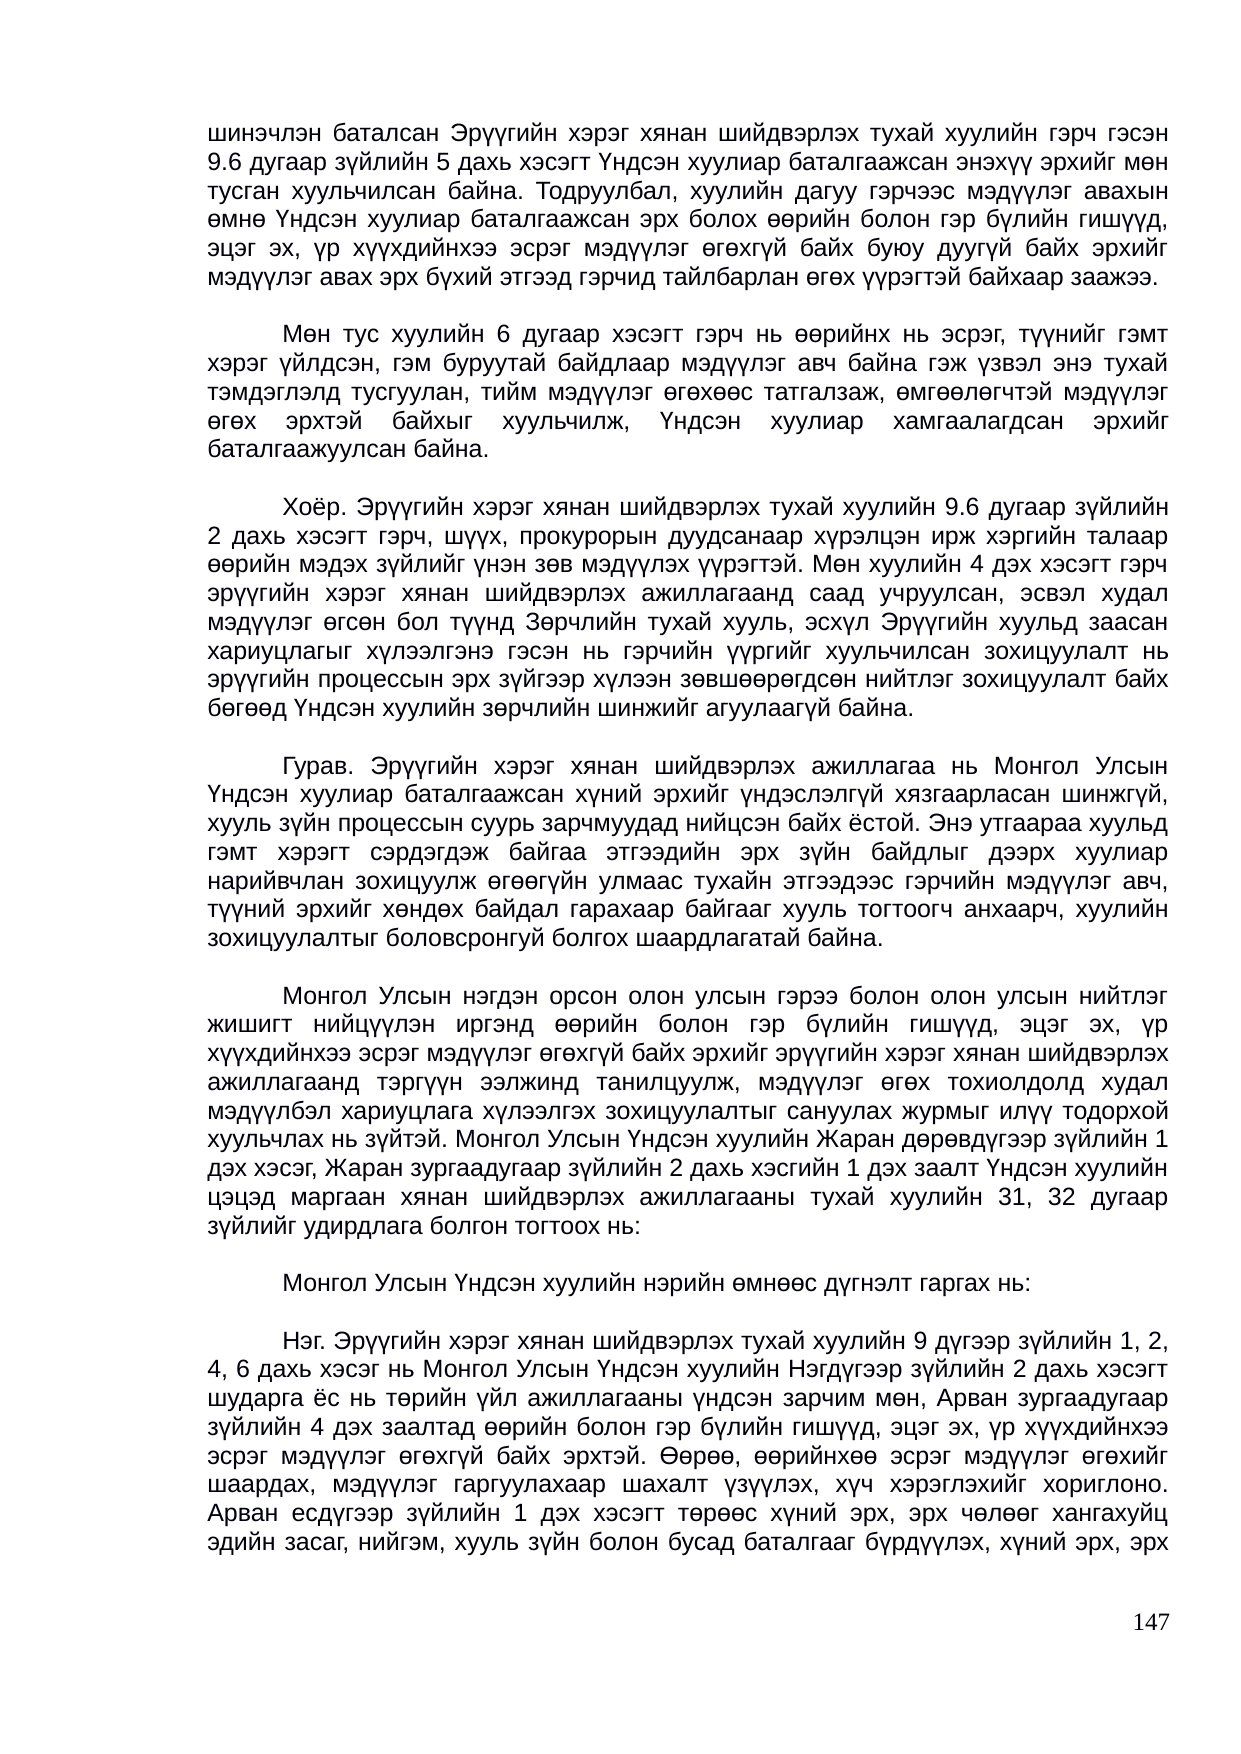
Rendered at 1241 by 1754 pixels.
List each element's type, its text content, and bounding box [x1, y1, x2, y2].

text Мөн тус хуулийн 6 дугаар хэсэгт гэрч нь өөрийнх нь эсрэг, түүнийг гэмт хэрэг үйлдсэн, гэм буруутай байдлаар мэдүүлэг авч байна гэж үзвэл энэ тухай тэмдэглэлд тусгуулан, тийм мэдүүлэг өгөхөөс татгалзаж, өмгөөлөгчтэй мэдүүлэг өгөх эрхтэй байхыг хуульчилж, Үндсэн хуулиар хамгаалагдсан эрхийг баталгаажуулсан байна. [207, 319, 1170, 463]
text Хоёр. Эрүүгийн хэрэг хянан шийдвэрлэх тухай хуулийн 9.6 дугаар зүйлийн 2 дахь хэсэгт гэрч, шүүх, прокурорын дуудсанаар хүрэлцэн ирж хэргийн талаар өөрийн мэдэх зүйлийг үнэн зөв мэдүүлэх үүрэгтэй. Мөн хуулийн 4 дэх хэсэгт гэрч эрүүгийн хэрэг хянан шийдвэрлэх ажиллагаанд саад учруулсан, эсвэл худал мэдүүлэг өгсөн бол түүнд Зөрчлийн тухай хууль, эсхүл Эрүүгийн хуульд заасан хариуцлагыг хүлээлгэнэ гэсэн нь гэрчийн үүргийг хуульчилсан зохицуулалт нь эрүүгийн процессын эрх зүйгээр хүлээн зөвшөөрөгдсөн нийтлэг зохицуулалт байх бөгөөд Үндсэн хуулийн зөрчлийн шинжийг агуулаагүй байна. [207, 492, 1170, 722]
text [207, 1326, 1170, 1556]
text Монгол Улсын нэгдэн орсон олон улсын гэрээ болон олон улсын нийтлэг жишигт нийцүүлэн иргэнд өөрийн болон гэр бүлийн гишүүд, эцэг эх, үр хүүхдийнхээ эсрэг мэдүүлэг өгөхгүй байх эрхийг эрүүгийн хэрэг хянан шийдвэрлэх ажиллагаанд тэргүүн ээлжинд танилцуулж, мэдүүлэг өгөх тохиолдолд худал мэдүүлбэл хариуцлага хүлээлгэх зохицуулалтыг сануулах журмыг илүү тодорхой хуульчлах нь зүйтэй. Монгол Улсын Үндсэн хуулийн Жаран дөрөвдүгээр зүйлийн 1 дэх хэсэг, Жаран зургаадугаар зүйлийн 2 дахь хэсгийн 1 дэх заалт Үндсэн хуулийн цэцэд маргаан хянан шийдвэрлэх ажиллагааны тухай хуулийн 31, 32 дугаар зүйлийг удирдлага болгон тогтоох нь: [207, 981, 1170, 1239]
text Гурав. Эрүүгийн хэрэг хянан шийдвэрлэх ажиллагаа нь Монгол Улсын Үндсэн хуулиар баталгаажсан хүний эрхийг үндэслэлгүй хязгаарласан шинжгүй, хууль зүйн процессын суурь зарчмуудад нийцсэн байх ёстой. Энэ утгаараа хуульд гэмт хэрэгт сэрдэгдэж байгаа этгээдийн эрх зүйн байдлыг дээрх хуулиар нарийвчлан зохицуулж өгөөгүйн улмаас тухайн этгээдээс гэрчийн мэдүүлэг авч, түүний эрхийг хөндөх байдал гарахаар байгааг хууль тогтоогч анхаарч, хуулийн зохицуулалтыг боловсронгуй болгох шаардлагатай байна. [207, 751, 1170, 952]
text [207, 118, 1170, 291]
text Монгол Улсын Үндсэн хуулийн нэрийн өмнөөс дүгнэлт гаргах нь: [207, 1268, 1170, 1297]
